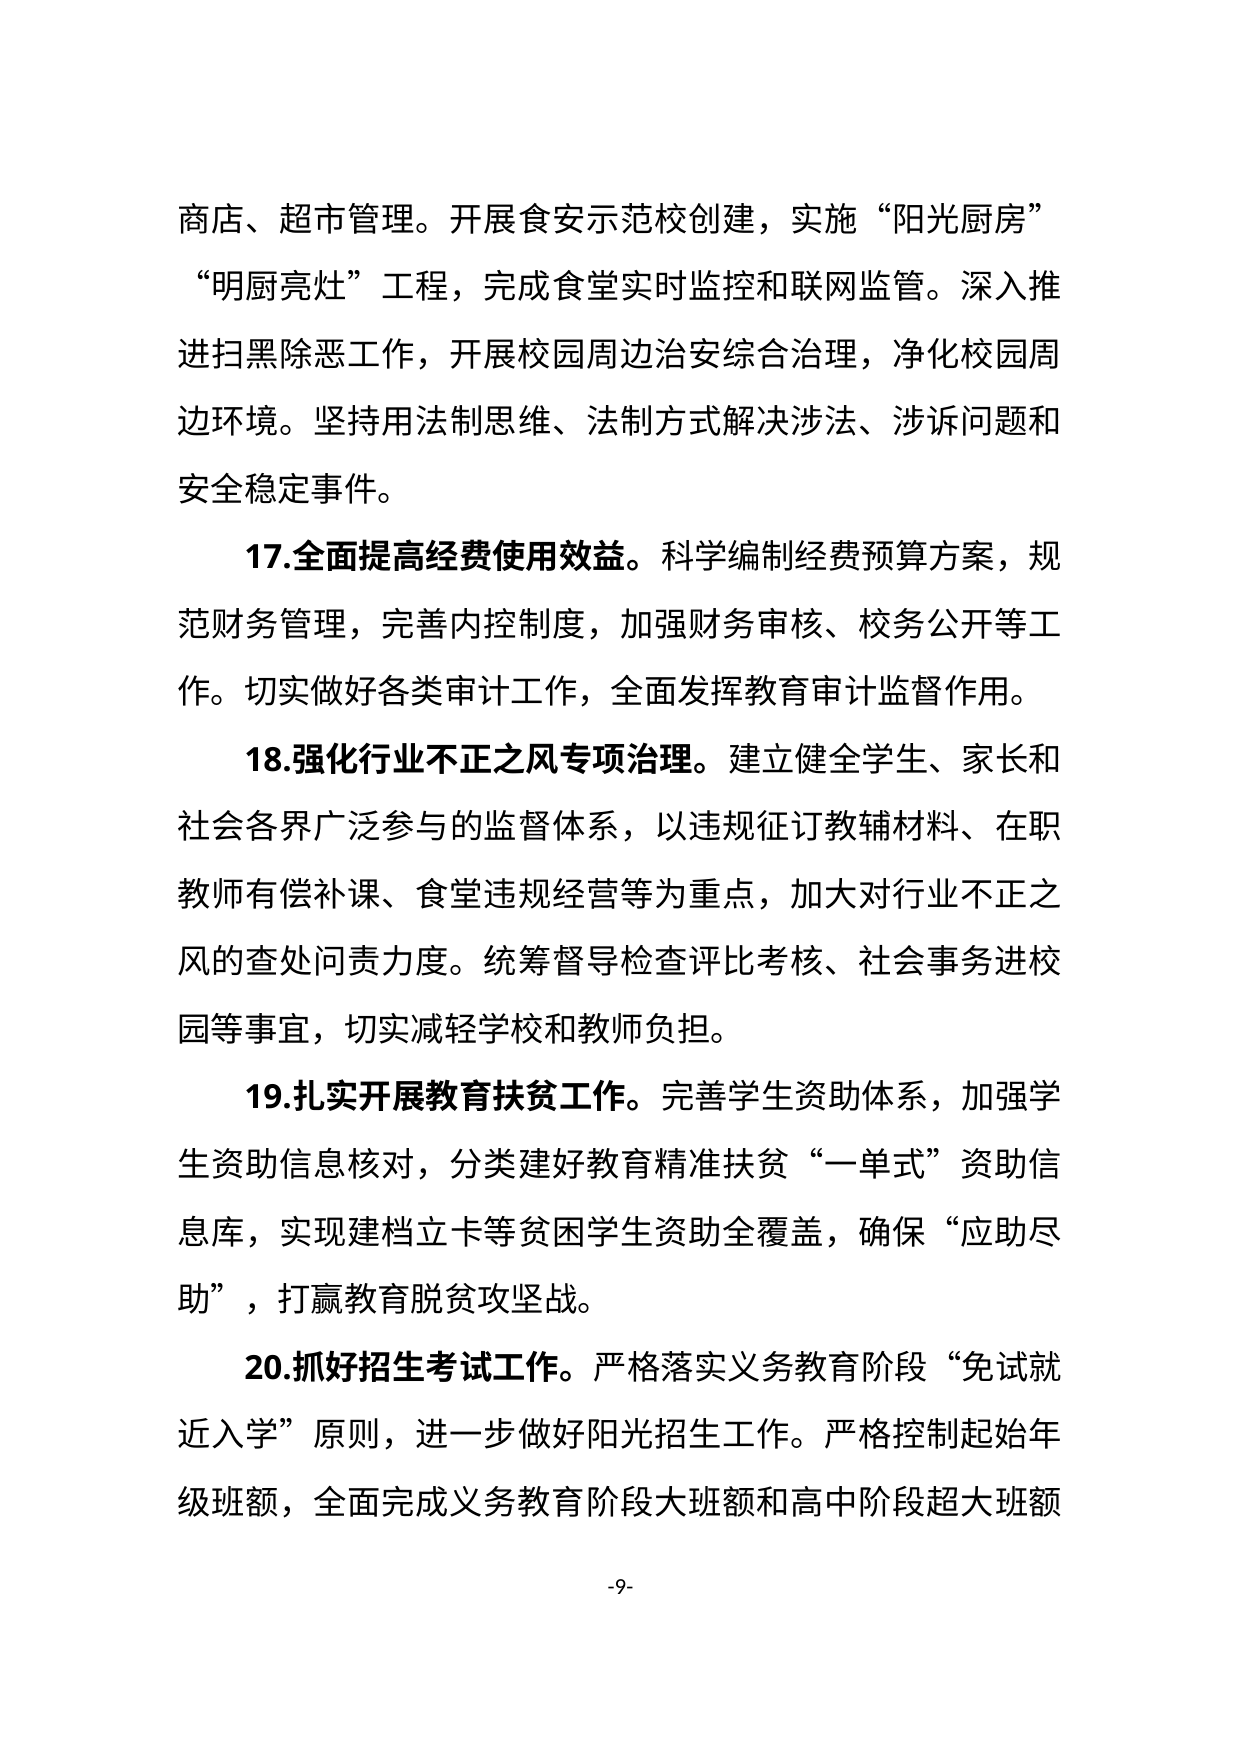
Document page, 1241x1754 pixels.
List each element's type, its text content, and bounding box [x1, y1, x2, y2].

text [177, 1340, 1063, 1524]
text 18.强化行业不正之风专项治理。建立健全学生、家长和社会各界广泛参与的监督体系，以违规征订教辅材料、在职教师有偿补课、食堂违规经营等为重点，加大对行业不正之风的查处问责力度。统筹督导检查评比考核、社会事务进校园等事宜，切实减轻学校和教师负担。 [177, 732, 1063, 1051]
text 17.全面提高经费使用效益。科学编制经费预算方案，规范财务管理，完善内控制度，加强财务审核、校务公开等工作。切实做好各类审计工作，全面发挥教育审计监督作用。 [177, 530, 1063, 713]
text 19.扎实开展教育扶贫工作。完善学生资助体系，加强学生资助信息核对，分类建好教育精准扶贫“一单式”资助信息库，实现建档立卡等贫困学生资助全覆盖，确保“应助尽助”，打赢教育脱贫攻坚战。 [177, 1070, 1063, 1321]
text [177, 192, 1063, 511]
